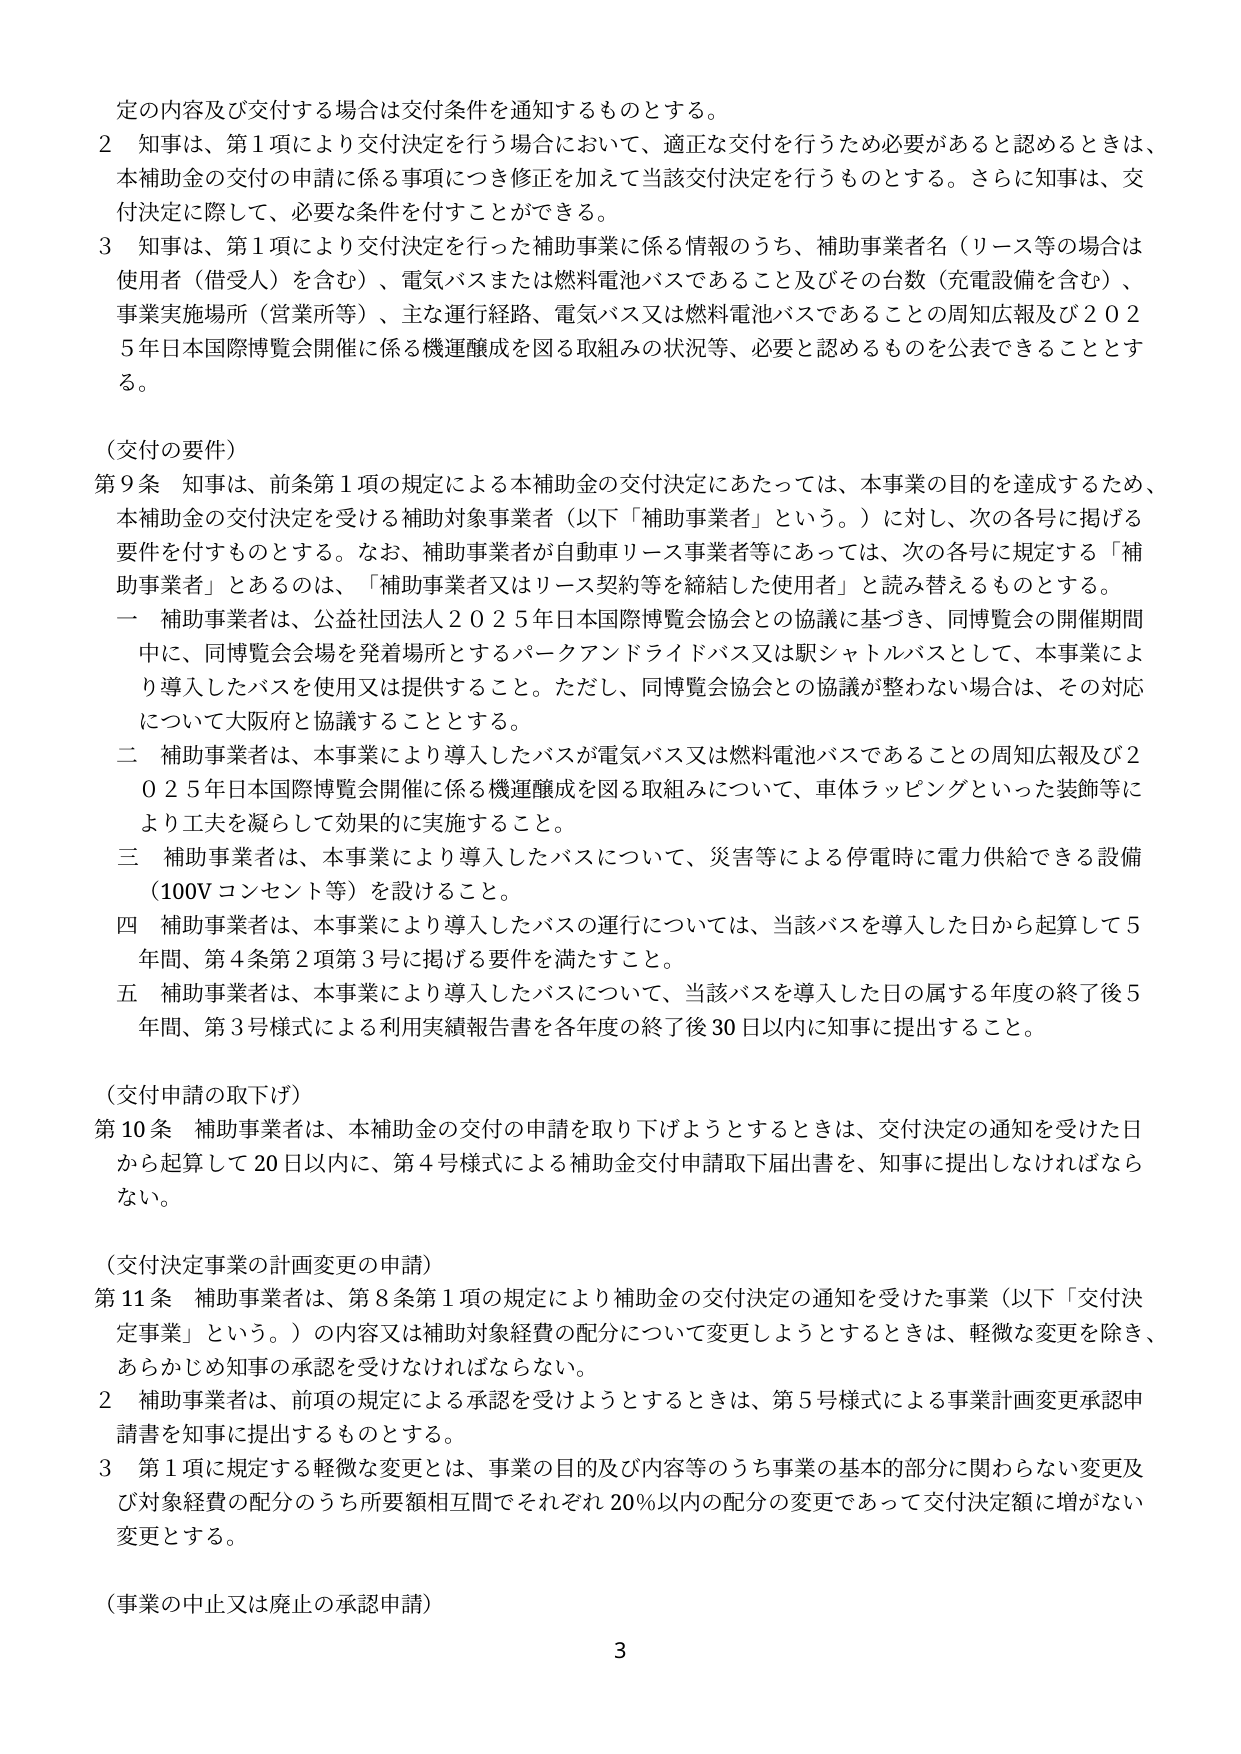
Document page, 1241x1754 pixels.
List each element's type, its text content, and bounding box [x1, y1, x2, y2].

text 五 補助事業者は、本事業により導入したバスについて、当該バスを導入した日の属する年度の終了後５年間、第３号様式による利用実績報告書を各年度の終了後30日以内に知事に提出すること。 [116, 975, 1146, 1043]
text 三 補助事業者は、本事業により導入したバスについて、災害等による停電時に電力供給できる設備（100Vコンセント等）を設けること。 [94, 839, 1146, 907]
text （交付決定事業の計画変更の申請） [94, 1247, 1146, 1281]
text ２ 知事は、第１項により交付決定を行う場合において、適正な交付を行うため必要があると認めるときは、本補助金の交付の申請に係る事項につき修正を加えて当該交付決定を行うものとする。さらに知事は、交付決定に際して、必要な条件を付すことができる。 [94, 126, 1146, 228]
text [94, 92, 1146, 126]
text 四 補助事業者は、本事業により導入したバスの運行については、当該バスを導入した日から起算して５年間、第４条第２項第３号に掲げる要件を満たすこと。 [94, 907, 1146, 975]
text 第11条 補助事業者は、第８条第１項の規定により補助金の交付決定の通知を受けた事業（以下「交付決定事業」という。）の内容又は補助対象経費の配分について変更しようとするときは、軽微な変更を除き、あらかじめ知事の承認を受けなければならない。 [94, 1281, 1146, 1382]
text ２ 補助事業者は、前項の規定による承認を受けようとするときは、第５号様式による事業計画変更承認申請書を知事に提出するものとする。 [94, 1382, 1146, 1450]
text 第９条 知事は、前条第１項の規定による本補助金の交付決定にあたっては、本事業の目的を達成するため、本補助金の交付決定を受ける補助対象事業者（以下「補助事業者」という。）に対し、次の各号に掲げる要件を付すものとする。なお、補助事業者が自動車リース事業者等にあっては、次の各号に規定する「補助事業者」とあるのは、「補助事業者又はリース契約等を締結した使用者」と読み替えるものとする。 [94, 466, 1146, 601]
text 二 補助事業者は、本事業により導入したバスが電気バス又は燃料電池バスであることの周知広報及び２０２５年日本国際博覧会開催に係る機運醸成を図る取組みについて、車体ラッピングといった装飾等により工夫を凝らして効果的に実施すること。 [94, 737, 1146, 839]
text （交付の要件） [94, 432, 1146, 466]
text 一 補助事業者は、公益社団法人２０２５年日本国際博覧会協会との協議に基づき、同博覧会の開催期間中に、同博覧会会場を発着場所とするパークアンドライドバス又は駅シャトルバスとして、本事業により導入したバスを使用又は提供すること。ただし、同博覧会協会との協議が整わない場合は、その対応について大阪府と協議することとする。 [94, 601, 1146, 737]
text （交付申請の取下げ） [94, 1077, 1146, 1111]
text ３ 第１項に規定する軽微な変更とは、事業の目的及び内容等のうち事業の基本的部分に関わらない変更及び対象経費の配分のうち所要額相互間でそれぞれ20％以内の配分の変更であって交付決定額に増がない変更とする。 [94, 1450, 1146, 1552]
text （事業の中止又は廃止の承認申請） [94, 1586, 1146, 1620]
text ３ 知事は、第１項により交付決定を行った補助事業に係る情報のうち、補助事業者名（リース等の場合は使用者（借受人）を含む）、電気バスまたは燃料電池バスであること及びその台数（充電設備を含む）、事業実施場所（営業所等）、主な運行経路、電気バス又は燃料電池バスであることの周知広報及び２０２５年日本国際博覧会開催に係る機運醸成を図る取組みの状況等、必要と認めるものを公表できることとする。 [94, 228, 1146, 398]
text 第10条 補助事業者は、本補助金の交付の申請を取り下げようとするときは、交付決定の通知を受けた日から起算して20日以内に、第４号様式による補助金交付申請取下届出書を、知事に提出しなければならない。 [94, 1111, 1146, 1213]
